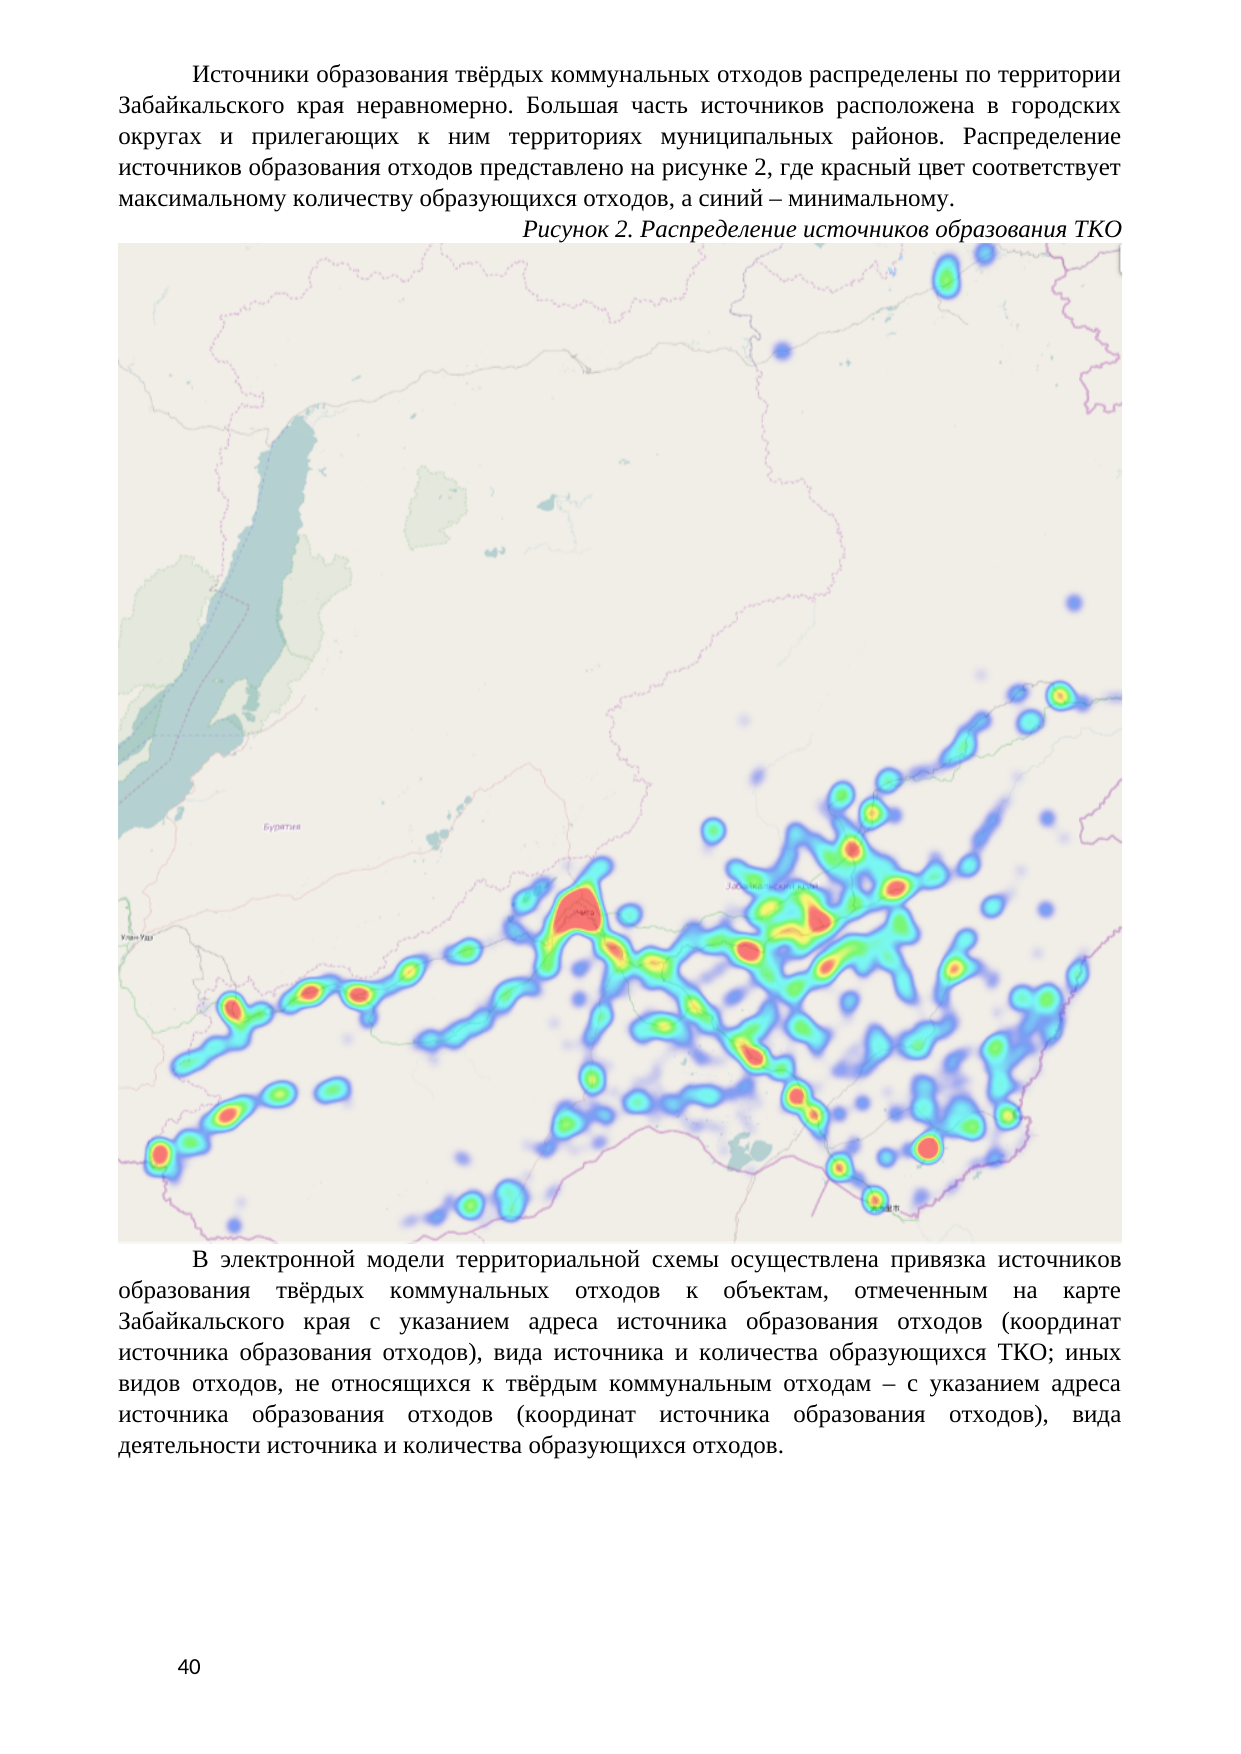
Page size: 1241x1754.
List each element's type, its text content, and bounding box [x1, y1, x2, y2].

picture [118, 243, 1123, 1244]
text Рисунок 2. Распределение источников образования ТКО [118, 214, 1122, 243]
text Источники образования твёрдых коммунальных отходов распределены по территории Забайкальского края неравномерно. Большая часть источников расположена в городских округах и прилегающих к ним территориях муниципальных районов. Распределение источников образования отходов представлено на рисунке 2, где красный цвет соответствует максимальному количеству образующихся отходов, а синий – минимальному. [118, 59, 1122, 212]
text В электронной модели территориальной схемы осуществлена привязка источников образования твёрдых коммунальных отходов к объектам, отмеченным на карте Забайкальского края с указанием адреса источника образования отходов (координат источника образования отходов), вида источника и количества образующихся ТКО; иных видов отходов, не относящихся к твёрдым коммунальным отходам – с указанием адреса источника образования отходов (координат источника образования отходов), вида деятельности источника и количества образующихся отходов. [118, 1244, 1122, 1459]
